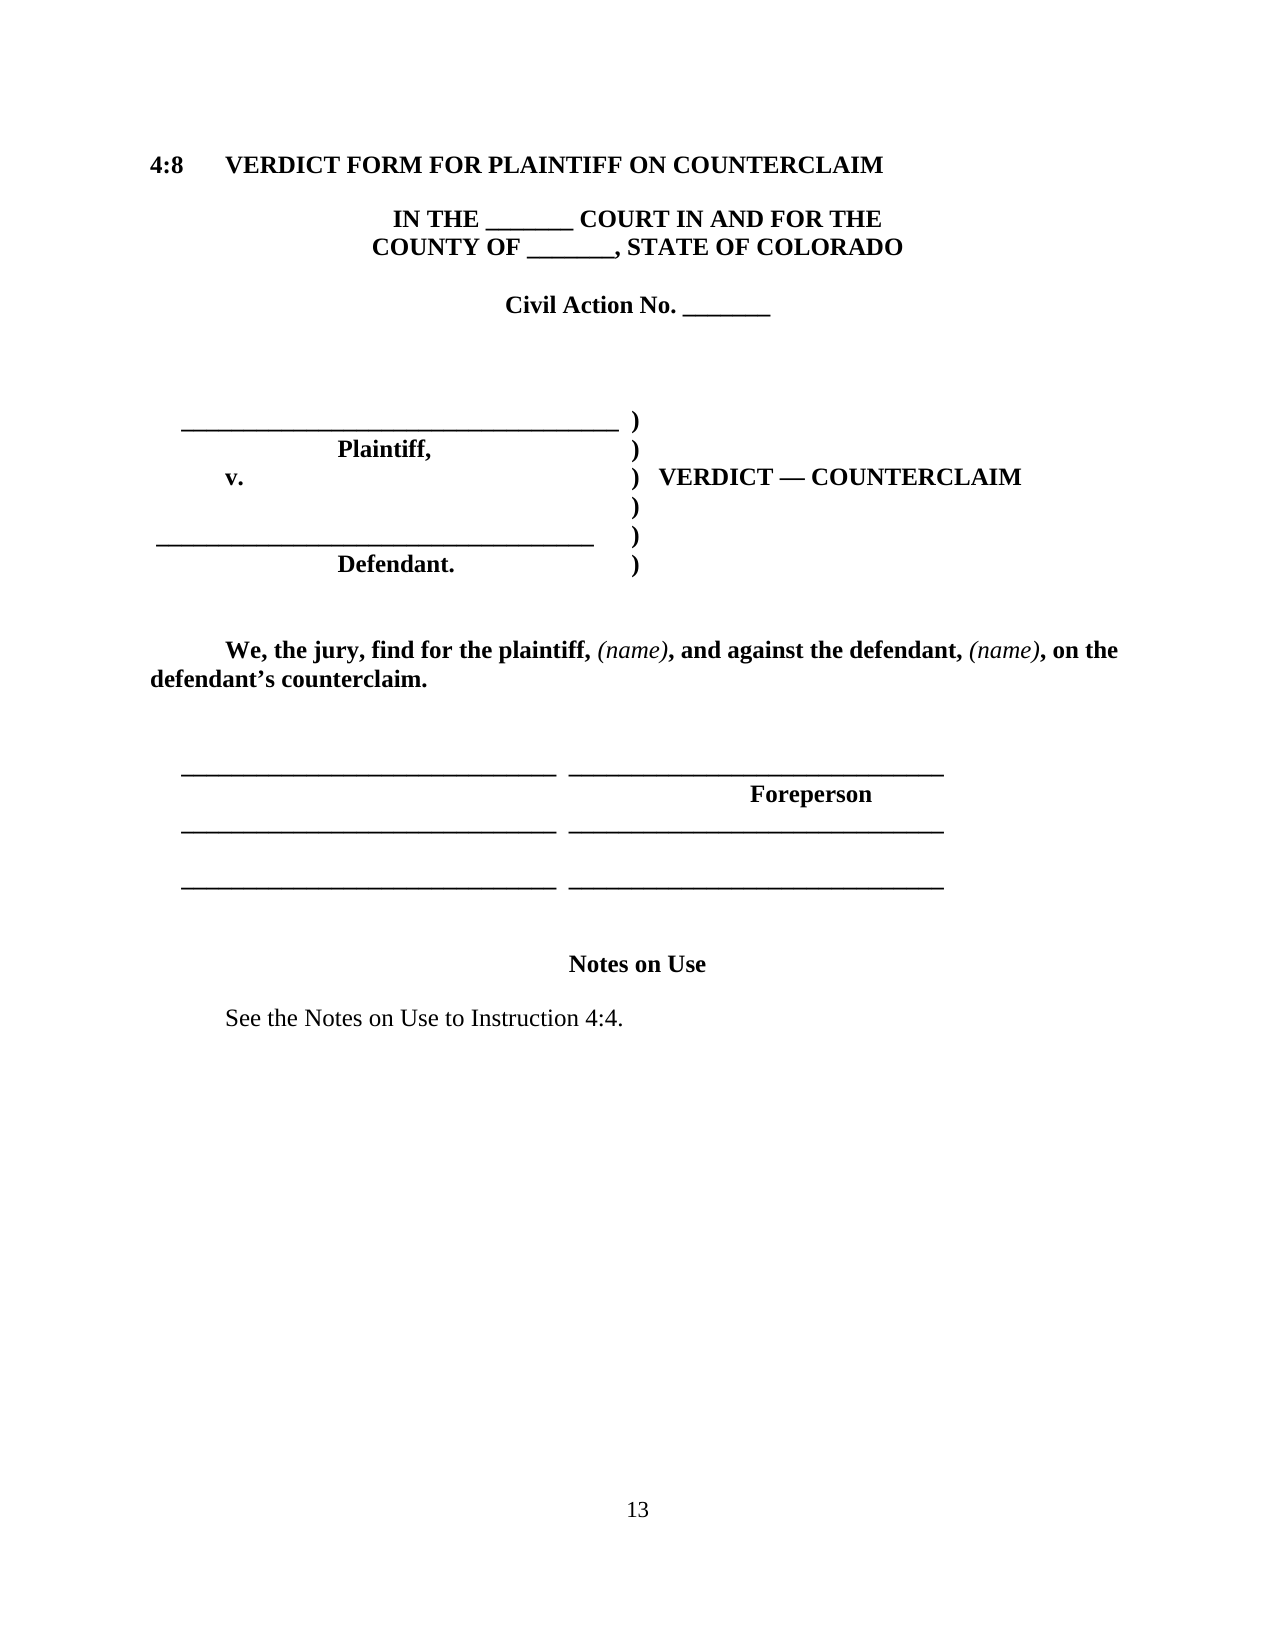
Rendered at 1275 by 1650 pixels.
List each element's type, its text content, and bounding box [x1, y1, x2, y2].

text 4:8 VERDICT FORM FOR PLAINTIFF ON COUNTERCLAIM [150, 150, 1125, 179]
text Civil Action No. _______ [150, 290, 1125, 319]
text v. ) VERDICT — COUNTERCLAIM [150, 462, 1125, 491]
text ______________________________ ______________________________ [150, 750, 1125, 779]
text ) [150, 491, 1125, 520]
text We, the jury, find for the plaintiff, (name), and against the defendant, (name), on the defendant’s counterclaim. [150, 635, 1125, 692]
text Plaintiff, ) [150, 434, 1125, 462]
text Notes on Use [150, 949, 1125, 978]
text IN THE _______ COURT IN AND FOR THE [150, 204, 1125, 232]
text See the Notes on Use to Instruction 4:4. [150, 1003, 1125, 1031]
text Foreperson [150, 779, 1125, 807]
text ___________________________________ ) [150, 520, 1125, 549]
text COUNTY OF _______, STATE OF [150, 232, 1125, 261]
text ______________________________ ______________________________ [150, 863, 1125, 891]
text ______________________________ ______________________________ [150, 807, 1125, 836]
text ___________________________________ ) [150, 405, 1125, 434]
text Defendant. ) [150, 549, 1125, 577]
